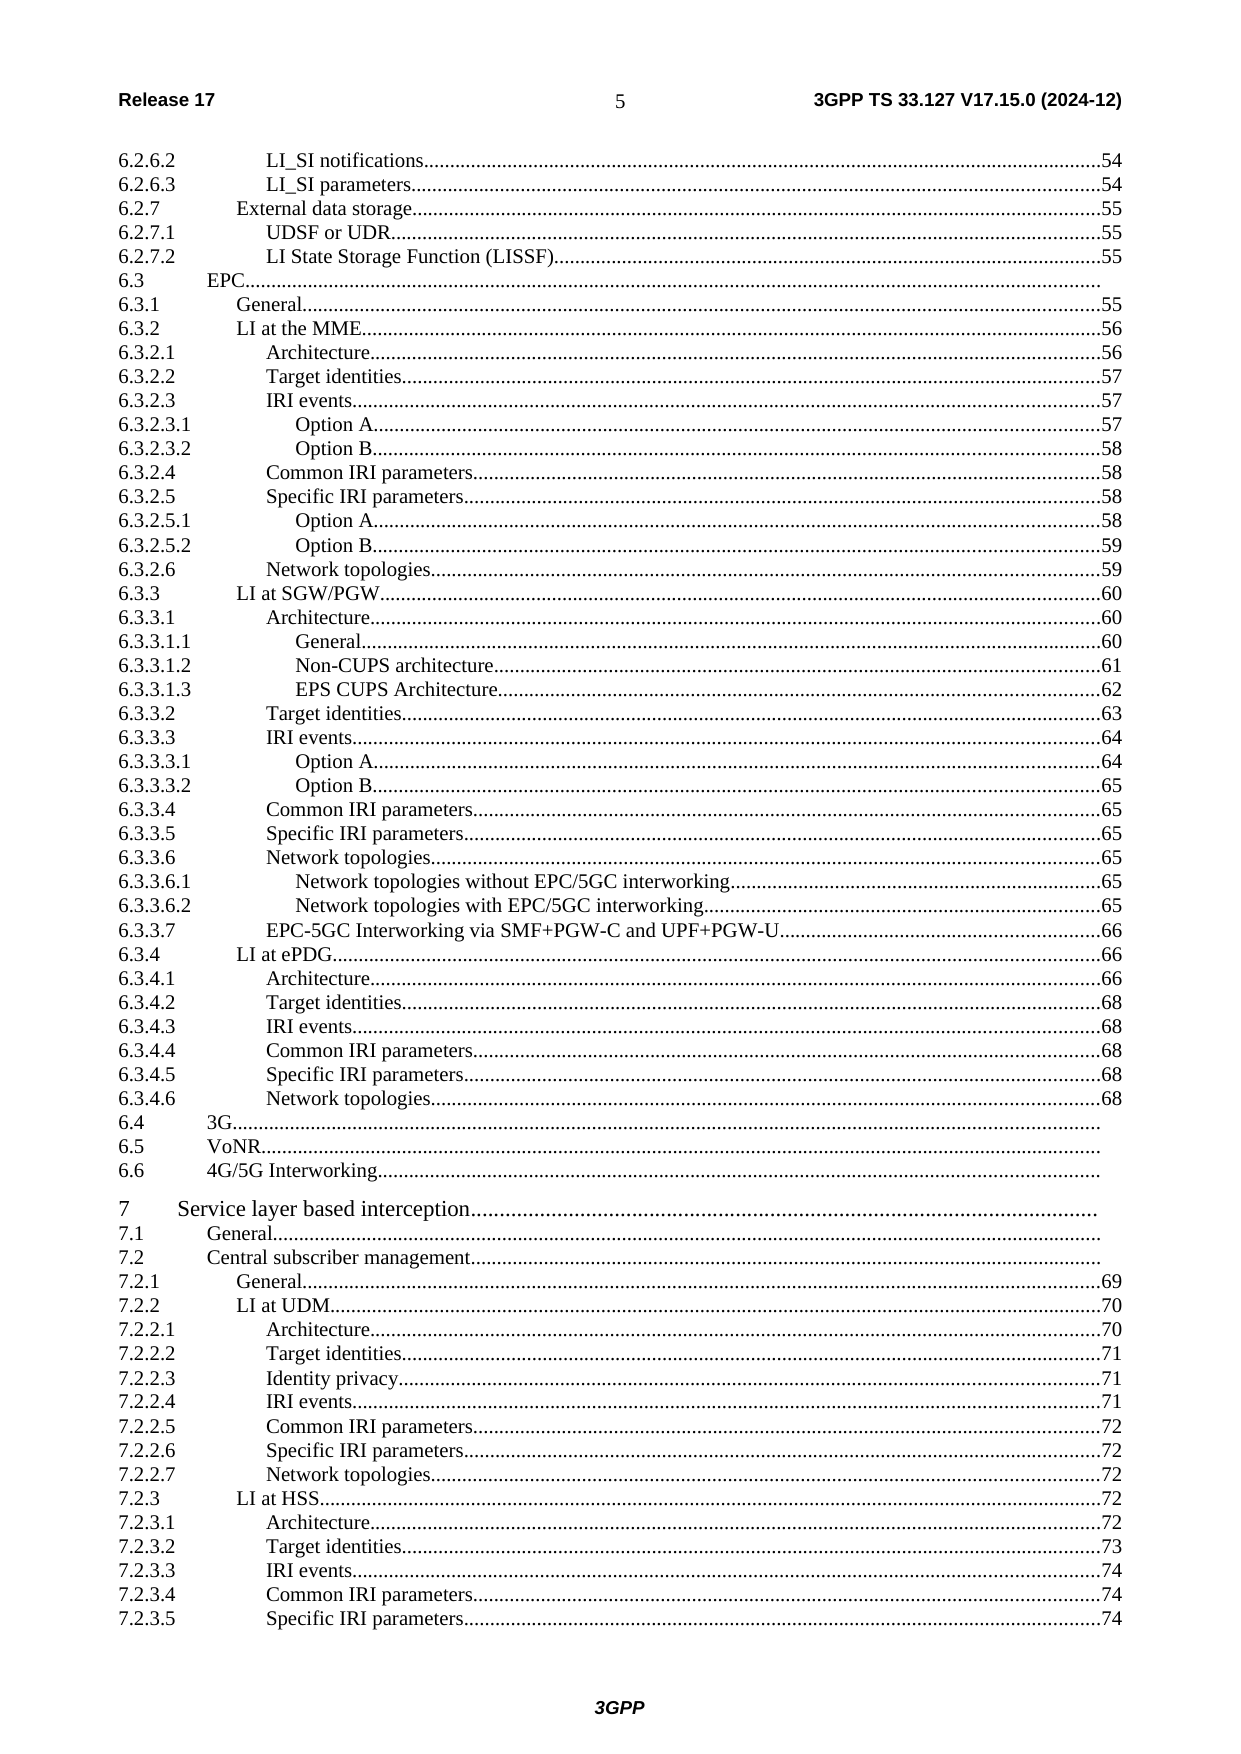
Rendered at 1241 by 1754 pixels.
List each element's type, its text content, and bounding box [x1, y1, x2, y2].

text 6.3.3.3 IRI events 64 [118, 725, 1122, 749]
text 6.3.3.6.2 Network topologies with EPC/5GC interworking 65 [118, 893, 1122, 917]
text 6.3.1 General 55 [118, 292, 1122, 316]
text 6.3.4 LI at ePDG 66 [118, 942, 1122, 966]
text 6.3.2.5.2 Option B 59 [118, 532, 1122, 557]
text 6.3.2.3.2 Option B 58 [118, 436, 1122, 460]
text 7.2.2.7 Network topologies 72 [118, 1462, 1122, 1486]
text 6.3.3.1 Architecture 60 [118, 605, 1122, 629]
text 6.3.3.6 Network topologies 65 [118, 845, 1122, 869]
text 6.2.7.1 UDSF or UDR 55 [118, 220, 1122, 244]
text 7.2.3 LI at HSS 72 [118, 1486, 1122, 1510]
text 6.2.6.3 LI_SI parameters 54 [118, 172, 1122, 196]
text 7.2.2.6 Specific IRI parameters 72 [118, 1438, 1122, 1462]
text 7.2.2.3 Identity privacy 71 [118, 1365, 1122, 1389]
text 7 Service layer based interception 69 [118, 1195, 1078, 1221]
text 6.3.3.2 Target identities 63 [118, 701, 1122, 725]
text 6.2.7.2 LI State Storage Function (LISSF) 55 [118, 244, 1122, 268]
text 6.3.3.5 Specific IRI parameters 65 [118, 821, 1122, 845]
text 6.3.3.1.1 General 60 [118, 629, 1122, 653]
text 6.3.4.3 IRI events 68 [118, 1014, 1122, 1038]
text 6.3.2.2 Target identities 57 [118, 364, 1122, 388]
text 7.2.3.3 IRI events 74 [118, 1558, 1122, 1582]
text 7.2.3.5 Specific IRI parameters 74 [118, 1606, 1122, 1630]
text 6.3.4.6 Network topologies 68 [118, 1086, 1122, 1110]
text 6.2.6.2 LI_SI notifications 54 [118, 147, 1122, 172]
text 6.3.3.7 EPC-5GC Interworking via SMF+PGW-C and UPF+PGW-U 66 [118, 917, 1122, 942]
text 6.4 3G 68 [118, 1110, 1078, 1134]
text 6.2.7 External data storage 55 [118, 196, 1122, 220]
text 6.3.2.3 IRI events 57 [118, 388, 1122, 412]
text 7.2.2 LI at UDM 70 [118, 1293, 1122, 1317]
text 6.3.4.5 Specific IRI parameters 68 [118, 1062, 1122, 1086]
text 7.2.2.4 IRI events 71 [118, 1389, 1122, 1413]
text 6.3.3.1.3 EPS CUPS Architecture 62 [118, 677, 1122, 701]
text 7.2.3.1 Architecture 72 [118, 1510, 1122, 1534]
text 7.2.3.2 Target identities 73 [118, 1534, 1122, 1558]
text 6.3.2.6 Network topologies 59 [118, 557, 1122, 581]
text 6.3.2.1 Architecture 56 [118, 340, 1122, 364]
text 7.2.2.5 Common IRI parameters 72 [118, 1413, 1122, 1438]
text 7.1 General 69 [118, 1221, 1078, 1245]
text 6.3.4.2 Target identities 68 [118, 990, 1122, 1014]
text 7.2.3.4 Common IRI parameters 74 [118, 1582, 1122, 1606]
text 7.2 Central subscriber management 69 [118, 1245, 1078, 1269]
text 6.3.2.5.1 Option A 58 [118, 508, 1122, 532]
text 7.2.1 General 69 [118, 1269, 1122, 1293]
text 6.6 4G/5G Interworking 69 [118, 1158, 1078, 1182]
text 6.3.2.3.1 Option A 57 [118, 412, 1122, 436]
text 6.3.2 LI at the MME 56 [118, 316, 1122, 340]
text 6.3.3.3.2 Option B 65 [118, 773, 1122, 797]
text 6.3.3.4 Common IRI parameters 65 [118, 797, 1122, 821]
text 6.3.3 LI at SGW/PGW 60 [118, 581, 1122, 605]
text 6.3.2.4 Common IRI parameters 58 [118, 460, 1122, 484]
text 6.3.4.4 Common IRI parameters 68 [118, 1038, 1122, 1062]
text 6.3 EPC 55 [118, 268, 1078, 292]
text 6.3.3.1.2 Non-CUPS architecture 61 [118, 653, 1122, 677]
text 7.2.2.1 Architecture 70 [118, 1317, 1122, 1341]
text 6.3.4.1 Architecture 66 [118, 966, 1122, 990]
text 6.3.3.3.1 Option A 64 [118, 749, 1122, 773]
text 7.2.2.2 Target identities 71 [118, 1341, 1122, 1365]
text 6.5 VoNR 68 [118, 1134, 1078, 1158]
text 6.3.3.6.1 Network topologies without EPC/5GC interworking 65 [118, 869, 1122, 893]
text 6.3.2.5 Specific IRI parameters 58 [118, 484, 1122, 508]
